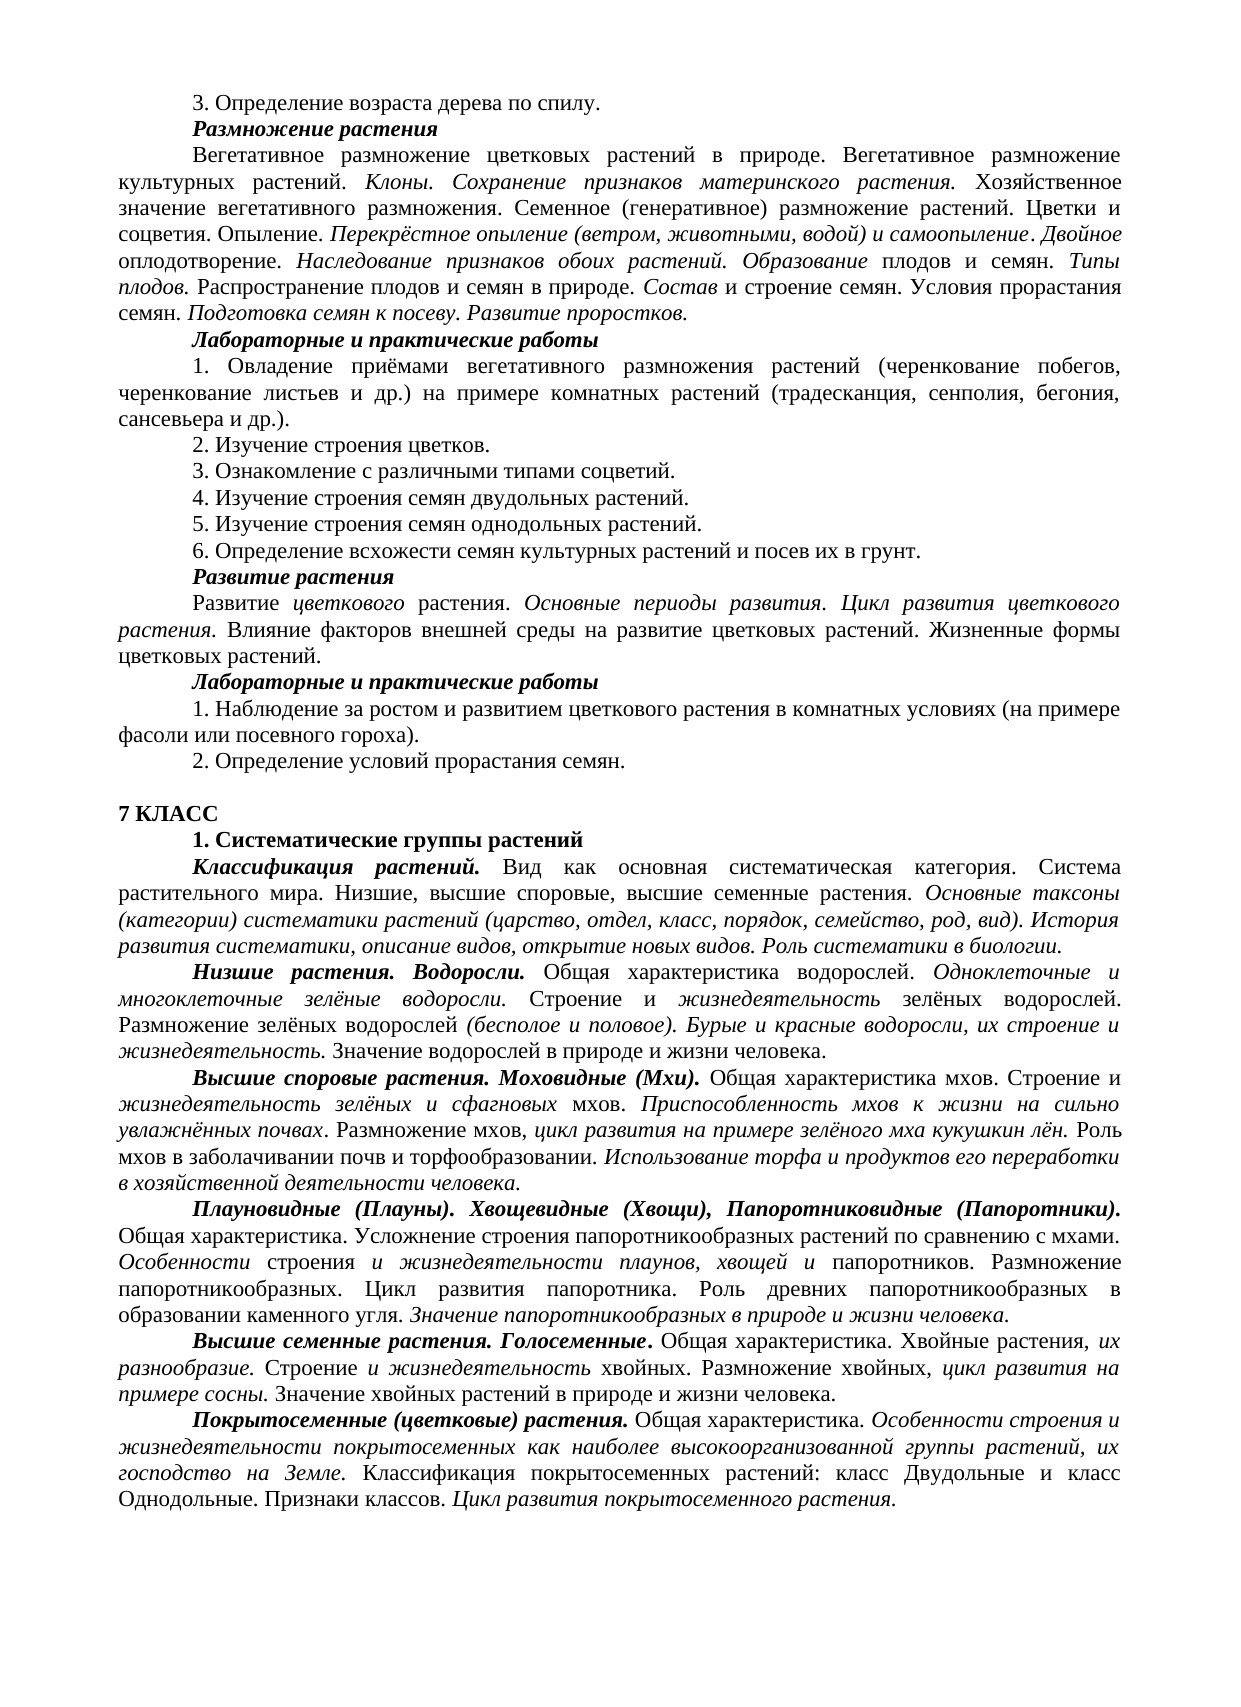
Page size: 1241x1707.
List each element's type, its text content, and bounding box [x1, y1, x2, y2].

text Плауновидные (Плауны). Хвощевидные (Хвощи), Папоротниковидные (Папоротники). Общая характеристика. Усложнение строения папоротникообразных растений по сравнению с мхами. Особенности строения и жизнедеятельности плаунов, хвощей и папоротников. Размножение папоротникообразных. Цикл развития папоротника. Роль древних папоротникообразных в образовании каменного угля. Значение папоротникообразных в природе и жизни человека. [118, 1196, 1122, 1327]
text 3. Ознакомление с различными типами соцветий. [118, 458, 1122, 484]
text 2. Определение условий прорастания семян. [118, 747, 1122, 774]
text Лабораторные и практические работы [118, 326, 1122, 352]
text 1. Овладение приёмами вегетативного размножения растений (черенкование побегов, черенкование листьев и др.) на примере комнатных растений (традесканция, сенполия, бегония, сансевьера и др.). [118, 352, 1122, 431]
text 6. Определение всхожести семян культурных растений и посев их в грунт. [118, 537, 1122, 563]
text Покрытосеменные (цветковые) растения. Общая характеристика. Особенности строения и жизнедеятельности покрытосеменных как наиболее высокоорганизованной группы растений, их господство на Земле. Классификация покрытосеменных растений: класс Двудольные и класс Однодольные. Признаки классов. Цикл развития покрытосеменного растения. [118, 1406, 1122, 1512]
text Лабораторные и практические работы [118, 668, 1122, 695]
text Высшие семенные растения. Голосеменные. Общая характеристика. Хвойные растения, их разнообразие. Строение и жизнедеятельность хвойных. Размножение хвойных, цикл развития на примере сосны. Значение хвойных растений в природе и жизни человека. [118, 1327, 1122, 1406]
text 7 класс [118, 800, 1122, 827]
text Высшие споровые растения. Моховидные (Мхи). Общая характеристика мхов. Строение и жизнедеятельность зелёных и сфагновых мхов. Приспособленность мхов к жизни на сильно увлажнённых почвах. Размножение мхов, цикл развития на примере зелёного мха кукушкин лён. Роль мхов в заболачивании почв и торфообразовании. Использование торфа и продуктов его переработки в хозяйственной деятельности человека. [118, 1064, 1122, 1196]
text Низшие растения. Водоросли. Общая характеристика водорослей. Одноклеточные и многоклеточные зелёные водоросли. Строение и жизнедеятельность зелёных водорослей. Размножение зелёных водорослей (бесполое и половое). Бурые и красные водоросли, их строение и жизнедеятельность. Значение водорослей в природе и жизни человека. [118, 958, 1122, 1064]
text 3. Определение возраста дерева по спилу. [118, 89, 1122, 115]
text 5. Изучение строения семян однодольных растений. [118, 510, 1122, 537]
text Развитие цветкового растения. Основные периоды развития. Цикл развития цветкового растения. Влияние факторов внешней среды на развитие цветковых растений. Жизненные формы цветковых растений. [118, 589, 1122, 668]
text 4. Изучение строения семян двудольных растений. [118, 484, 1122, 510]
text 1. Наблюдение за ростом и развитием цветкового растения в комнатных условиях (на примере фасоли или посевного гороха). [118, 695, 1122, 747]
text 1. Систематические группы растений [118, 827, 1122, 853]
text 2. Изучение строения цветков. [118, 431, 1122, 458]
text Размножение растения [118, 115, 1122, 141]
text Классификация растений. Вид как основная систематическая категория. Система растительного мира. Низшие, высшие споровые, высшие семенные растения. Основные таксоны (категории) систематики растений (царство, отдел, класс, порядок, семейство, род, вид). История развития систематики, описание видов, открытие новых видов. Роль систематики в биологии. [118, 853, 1122, 958]
text Вегетативное размножение цветковых растений в природе. Вегетативное размножение культурных растений. Клоны. Сохранение признаков материнского растения. Хозяйственное значение вегетативного размножения. Семенное (генеративное) размножение растений. Цветки и соцветия. Опыление. Перекрёстное опыление (ветром, животными, водой) и самоопыление. Двойное оплодотворение. Наследование признаков обоих растений. Образование плодов и семян. Типы плодов. Распространение плодов и семян в природе. Состав и строение семян. Условия прорастания семян. Подготовка семян к посеву. Развитие проростков. [118, 141, 1122, 326]
text Развитие растения [118, 563, 1122, 589]
